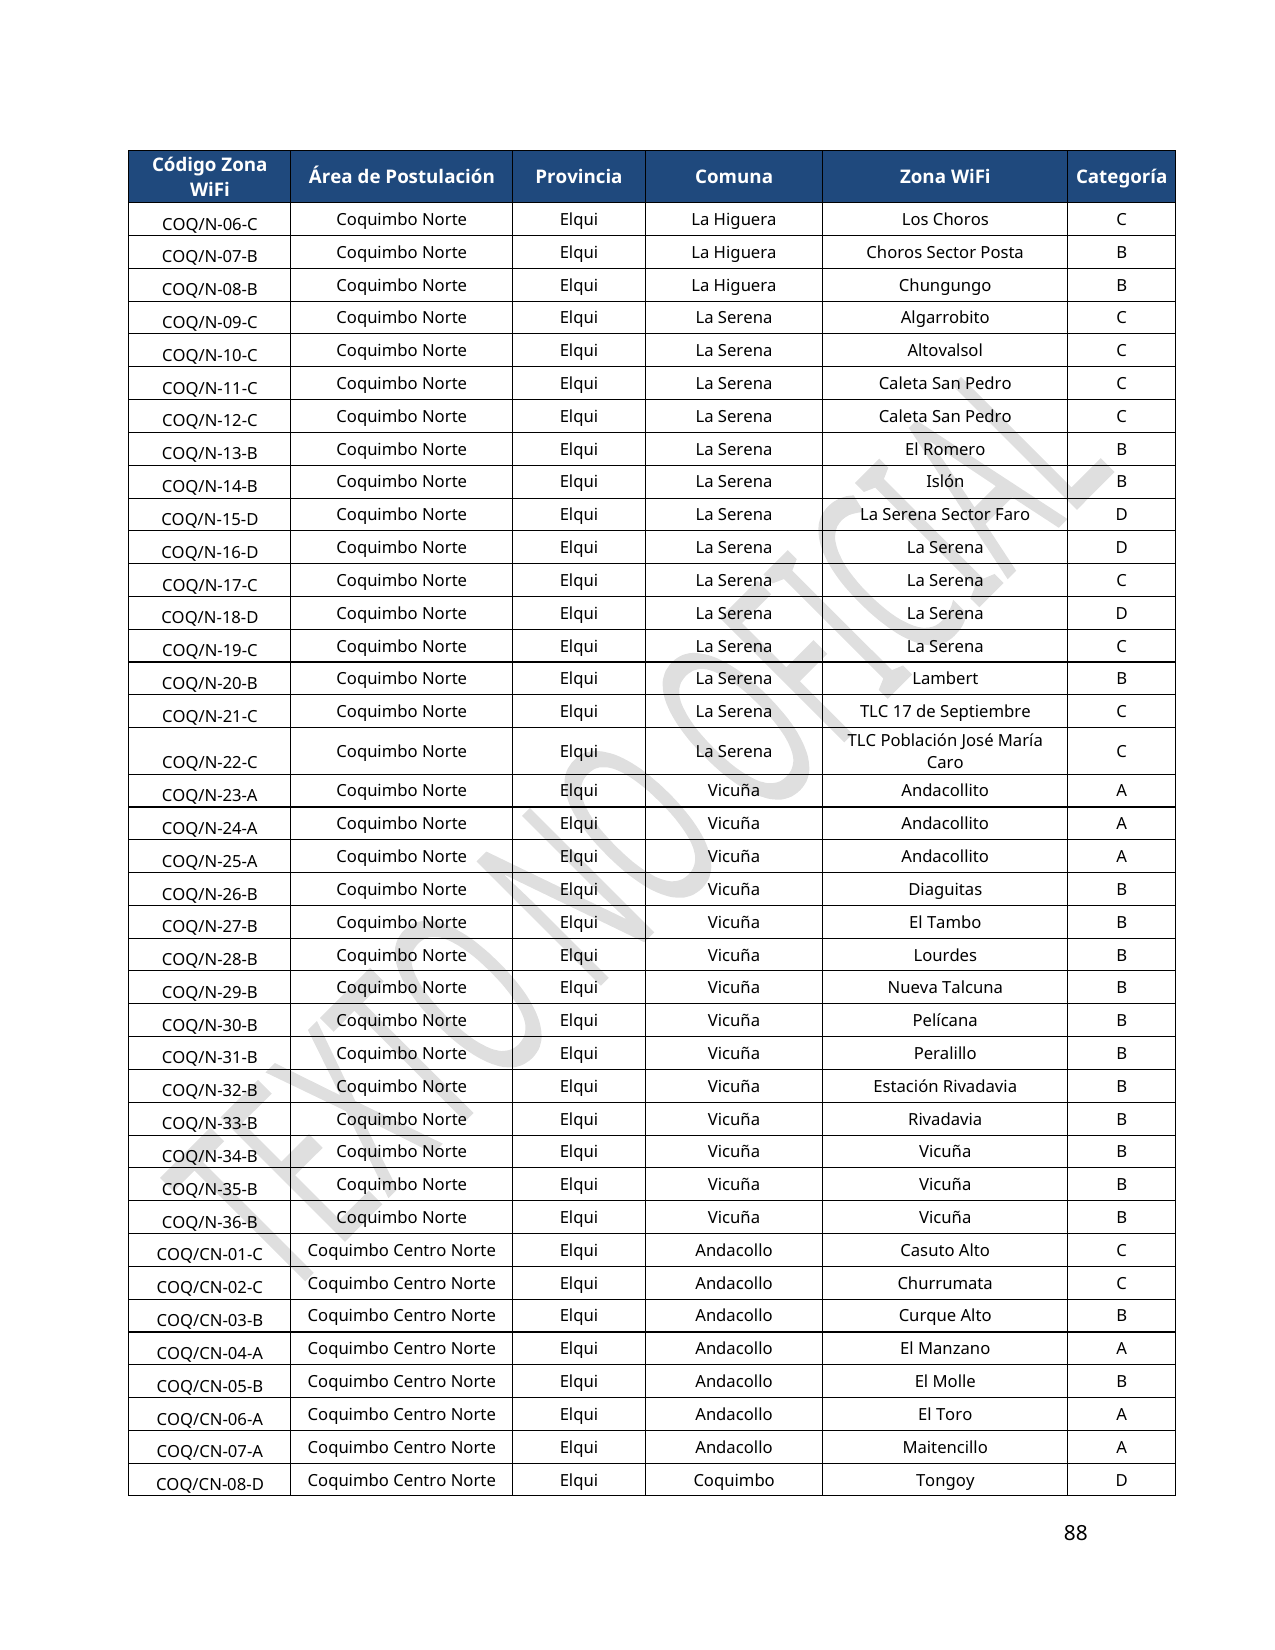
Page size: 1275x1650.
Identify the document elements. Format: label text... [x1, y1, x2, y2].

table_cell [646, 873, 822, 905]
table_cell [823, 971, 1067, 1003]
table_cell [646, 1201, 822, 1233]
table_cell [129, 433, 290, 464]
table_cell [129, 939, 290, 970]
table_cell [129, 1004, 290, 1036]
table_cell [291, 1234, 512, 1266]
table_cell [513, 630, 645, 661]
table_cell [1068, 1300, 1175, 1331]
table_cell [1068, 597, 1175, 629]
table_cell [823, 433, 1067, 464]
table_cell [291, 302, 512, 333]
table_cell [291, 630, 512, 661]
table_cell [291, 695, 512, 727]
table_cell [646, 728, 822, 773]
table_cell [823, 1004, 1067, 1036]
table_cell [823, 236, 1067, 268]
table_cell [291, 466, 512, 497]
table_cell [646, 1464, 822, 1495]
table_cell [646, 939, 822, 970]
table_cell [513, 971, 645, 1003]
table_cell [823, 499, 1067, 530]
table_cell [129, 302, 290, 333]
table_header Provincia [513, 151, 645, 202]
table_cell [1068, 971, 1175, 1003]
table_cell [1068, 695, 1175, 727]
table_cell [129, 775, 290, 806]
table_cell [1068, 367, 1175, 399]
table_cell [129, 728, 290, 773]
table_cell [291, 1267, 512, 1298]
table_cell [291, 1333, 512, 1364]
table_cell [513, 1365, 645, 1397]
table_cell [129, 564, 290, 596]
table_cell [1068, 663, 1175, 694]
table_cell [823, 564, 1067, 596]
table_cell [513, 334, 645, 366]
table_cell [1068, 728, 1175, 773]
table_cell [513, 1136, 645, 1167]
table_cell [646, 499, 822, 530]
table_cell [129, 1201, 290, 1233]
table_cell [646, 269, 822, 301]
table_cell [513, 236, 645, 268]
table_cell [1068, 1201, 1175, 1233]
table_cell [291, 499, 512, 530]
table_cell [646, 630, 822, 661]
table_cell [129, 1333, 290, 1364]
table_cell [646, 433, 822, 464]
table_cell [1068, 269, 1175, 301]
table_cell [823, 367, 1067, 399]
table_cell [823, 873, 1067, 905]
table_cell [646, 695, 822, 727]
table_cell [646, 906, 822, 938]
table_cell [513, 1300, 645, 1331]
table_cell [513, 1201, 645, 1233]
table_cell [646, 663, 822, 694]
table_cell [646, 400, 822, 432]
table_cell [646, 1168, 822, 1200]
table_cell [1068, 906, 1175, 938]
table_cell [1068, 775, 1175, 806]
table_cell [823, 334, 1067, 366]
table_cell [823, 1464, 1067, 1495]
table_header Categoría [1068, 151, 1175, 202]
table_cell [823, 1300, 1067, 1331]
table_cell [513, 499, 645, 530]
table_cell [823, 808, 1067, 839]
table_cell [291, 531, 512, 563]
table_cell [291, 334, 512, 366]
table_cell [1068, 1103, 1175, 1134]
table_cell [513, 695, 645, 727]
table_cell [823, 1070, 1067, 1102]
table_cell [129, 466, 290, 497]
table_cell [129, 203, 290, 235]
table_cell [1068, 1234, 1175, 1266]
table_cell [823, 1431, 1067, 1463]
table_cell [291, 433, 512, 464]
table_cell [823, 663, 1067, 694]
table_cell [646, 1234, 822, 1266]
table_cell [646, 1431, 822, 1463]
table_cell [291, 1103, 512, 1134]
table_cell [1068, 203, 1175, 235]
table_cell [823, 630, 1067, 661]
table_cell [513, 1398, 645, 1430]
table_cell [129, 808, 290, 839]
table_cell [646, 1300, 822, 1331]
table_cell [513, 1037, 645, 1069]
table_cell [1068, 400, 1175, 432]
table_header Área de Postulación [291, 151, 512, 202]
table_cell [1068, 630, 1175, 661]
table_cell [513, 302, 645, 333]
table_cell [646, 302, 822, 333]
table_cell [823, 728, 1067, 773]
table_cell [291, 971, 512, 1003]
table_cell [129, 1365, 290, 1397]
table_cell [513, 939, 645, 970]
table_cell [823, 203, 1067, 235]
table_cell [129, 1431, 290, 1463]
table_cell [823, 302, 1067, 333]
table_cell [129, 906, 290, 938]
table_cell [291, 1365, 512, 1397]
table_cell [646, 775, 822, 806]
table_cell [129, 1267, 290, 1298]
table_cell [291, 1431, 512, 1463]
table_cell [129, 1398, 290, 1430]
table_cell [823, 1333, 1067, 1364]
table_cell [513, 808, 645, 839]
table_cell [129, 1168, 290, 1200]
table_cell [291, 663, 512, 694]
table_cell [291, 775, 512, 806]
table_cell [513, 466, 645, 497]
table_header Zona WiFi [823, 151, 1067, 202]
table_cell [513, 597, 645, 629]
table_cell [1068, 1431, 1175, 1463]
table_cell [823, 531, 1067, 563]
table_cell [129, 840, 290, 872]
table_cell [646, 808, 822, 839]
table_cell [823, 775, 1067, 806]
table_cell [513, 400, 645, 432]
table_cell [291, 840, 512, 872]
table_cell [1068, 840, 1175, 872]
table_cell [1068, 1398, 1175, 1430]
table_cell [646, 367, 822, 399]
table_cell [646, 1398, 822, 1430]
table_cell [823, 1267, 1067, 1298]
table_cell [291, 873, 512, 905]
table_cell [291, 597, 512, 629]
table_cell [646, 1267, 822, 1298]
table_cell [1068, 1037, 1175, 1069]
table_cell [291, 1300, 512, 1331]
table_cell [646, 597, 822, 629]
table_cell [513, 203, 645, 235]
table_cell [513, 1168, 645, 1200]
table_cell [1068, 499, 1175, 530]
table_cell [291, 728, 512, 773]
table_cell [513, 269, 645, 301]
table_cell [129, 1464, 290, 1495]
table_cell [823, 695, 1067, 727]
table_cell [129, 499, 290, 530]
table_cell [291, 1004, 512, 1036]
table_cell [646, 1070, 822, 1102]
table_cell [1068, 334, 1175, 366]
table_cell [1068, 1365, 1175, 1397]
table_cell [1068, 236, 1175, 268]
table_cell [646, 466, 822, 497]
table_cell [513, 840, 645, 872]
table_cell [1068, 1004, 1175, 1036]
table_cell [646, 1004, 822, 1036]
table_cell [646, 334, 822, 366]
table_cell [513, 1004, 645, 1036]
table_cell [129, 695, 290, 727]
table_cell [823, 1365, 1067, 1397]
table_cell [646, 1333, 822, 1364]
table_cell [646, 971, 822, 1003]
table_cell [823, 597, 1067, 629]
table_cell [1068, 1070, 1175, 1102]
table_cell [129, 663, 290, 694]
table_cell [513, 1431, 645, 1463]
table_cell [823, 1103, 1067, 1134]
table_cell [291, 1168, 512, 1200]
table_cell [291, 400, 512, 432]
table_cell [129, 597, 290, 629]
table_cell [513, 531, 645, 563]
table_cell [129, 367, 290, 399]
table_header Código Zona WiFi [129, 151, 290, 202]
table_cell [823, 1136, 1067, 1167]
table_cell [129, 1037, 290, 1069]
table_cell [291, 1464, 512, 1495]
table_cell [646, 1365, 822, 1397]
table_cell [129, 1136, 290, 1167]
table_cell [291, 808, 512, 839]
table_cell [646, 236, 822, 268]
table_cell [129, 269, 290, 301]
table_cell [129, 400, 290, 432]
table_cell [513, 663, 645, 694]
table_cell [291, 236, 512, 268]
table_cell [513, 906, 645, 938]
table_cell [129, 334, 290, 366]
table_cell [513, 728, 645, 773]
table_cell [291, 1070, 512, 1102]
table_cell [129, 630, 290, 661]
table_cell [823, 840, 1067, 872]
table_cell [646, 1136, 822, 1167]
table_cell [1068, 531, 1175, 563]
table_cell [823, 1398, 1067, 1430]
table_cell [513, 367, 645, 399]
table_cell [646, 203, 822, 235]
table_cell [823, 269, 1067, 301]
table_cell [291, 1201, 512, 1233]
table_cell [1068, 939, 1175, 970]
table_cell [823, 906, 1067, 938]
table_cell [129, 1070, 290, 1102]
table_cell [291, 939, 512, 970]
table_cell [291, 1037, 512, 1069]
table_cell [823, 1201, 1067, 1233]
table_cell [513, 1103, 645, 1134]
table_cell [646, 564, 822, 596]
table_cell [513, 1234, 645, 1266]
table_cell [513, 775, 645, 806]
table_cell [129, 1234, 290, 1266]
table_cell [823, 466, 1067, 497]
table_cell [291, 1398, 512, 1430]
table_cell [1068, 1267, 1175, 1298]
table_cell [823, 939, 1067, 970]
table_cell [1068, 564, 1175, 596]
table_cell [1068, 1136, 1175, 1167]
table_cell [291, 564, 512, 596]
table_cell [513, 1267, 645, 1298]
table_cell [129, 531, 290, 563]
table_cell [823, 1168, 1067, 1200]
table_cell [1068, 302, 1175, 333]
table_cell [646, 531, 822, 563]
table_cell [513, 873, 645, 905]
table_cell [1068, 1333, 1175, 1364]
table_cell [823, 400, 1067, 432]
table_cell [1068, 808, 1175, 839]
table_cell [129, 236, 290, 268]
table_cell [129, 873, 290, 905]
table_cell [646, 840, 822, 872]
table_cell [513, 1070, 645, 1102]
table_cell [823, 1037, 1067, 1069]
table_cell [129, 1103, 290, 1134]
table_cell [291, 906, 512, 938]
table_header Comuna [646, 151, 822, 202]
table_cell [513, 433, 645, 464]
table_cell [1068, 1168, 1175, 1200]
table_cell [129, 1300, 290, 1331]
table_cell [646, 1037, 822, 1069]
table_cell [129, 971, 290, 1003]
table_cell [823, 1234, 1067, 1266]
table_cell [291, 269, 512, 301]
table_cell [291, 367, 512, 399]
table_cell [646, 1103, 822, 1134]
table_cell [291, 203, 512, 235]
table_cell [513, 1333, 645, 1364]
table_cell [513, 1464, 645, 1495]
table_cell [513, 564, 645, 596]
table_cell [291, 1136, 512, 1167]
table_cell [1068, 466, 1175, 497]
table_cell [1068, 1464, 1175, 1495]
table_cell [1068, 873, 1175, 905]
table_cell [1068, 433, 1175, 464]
